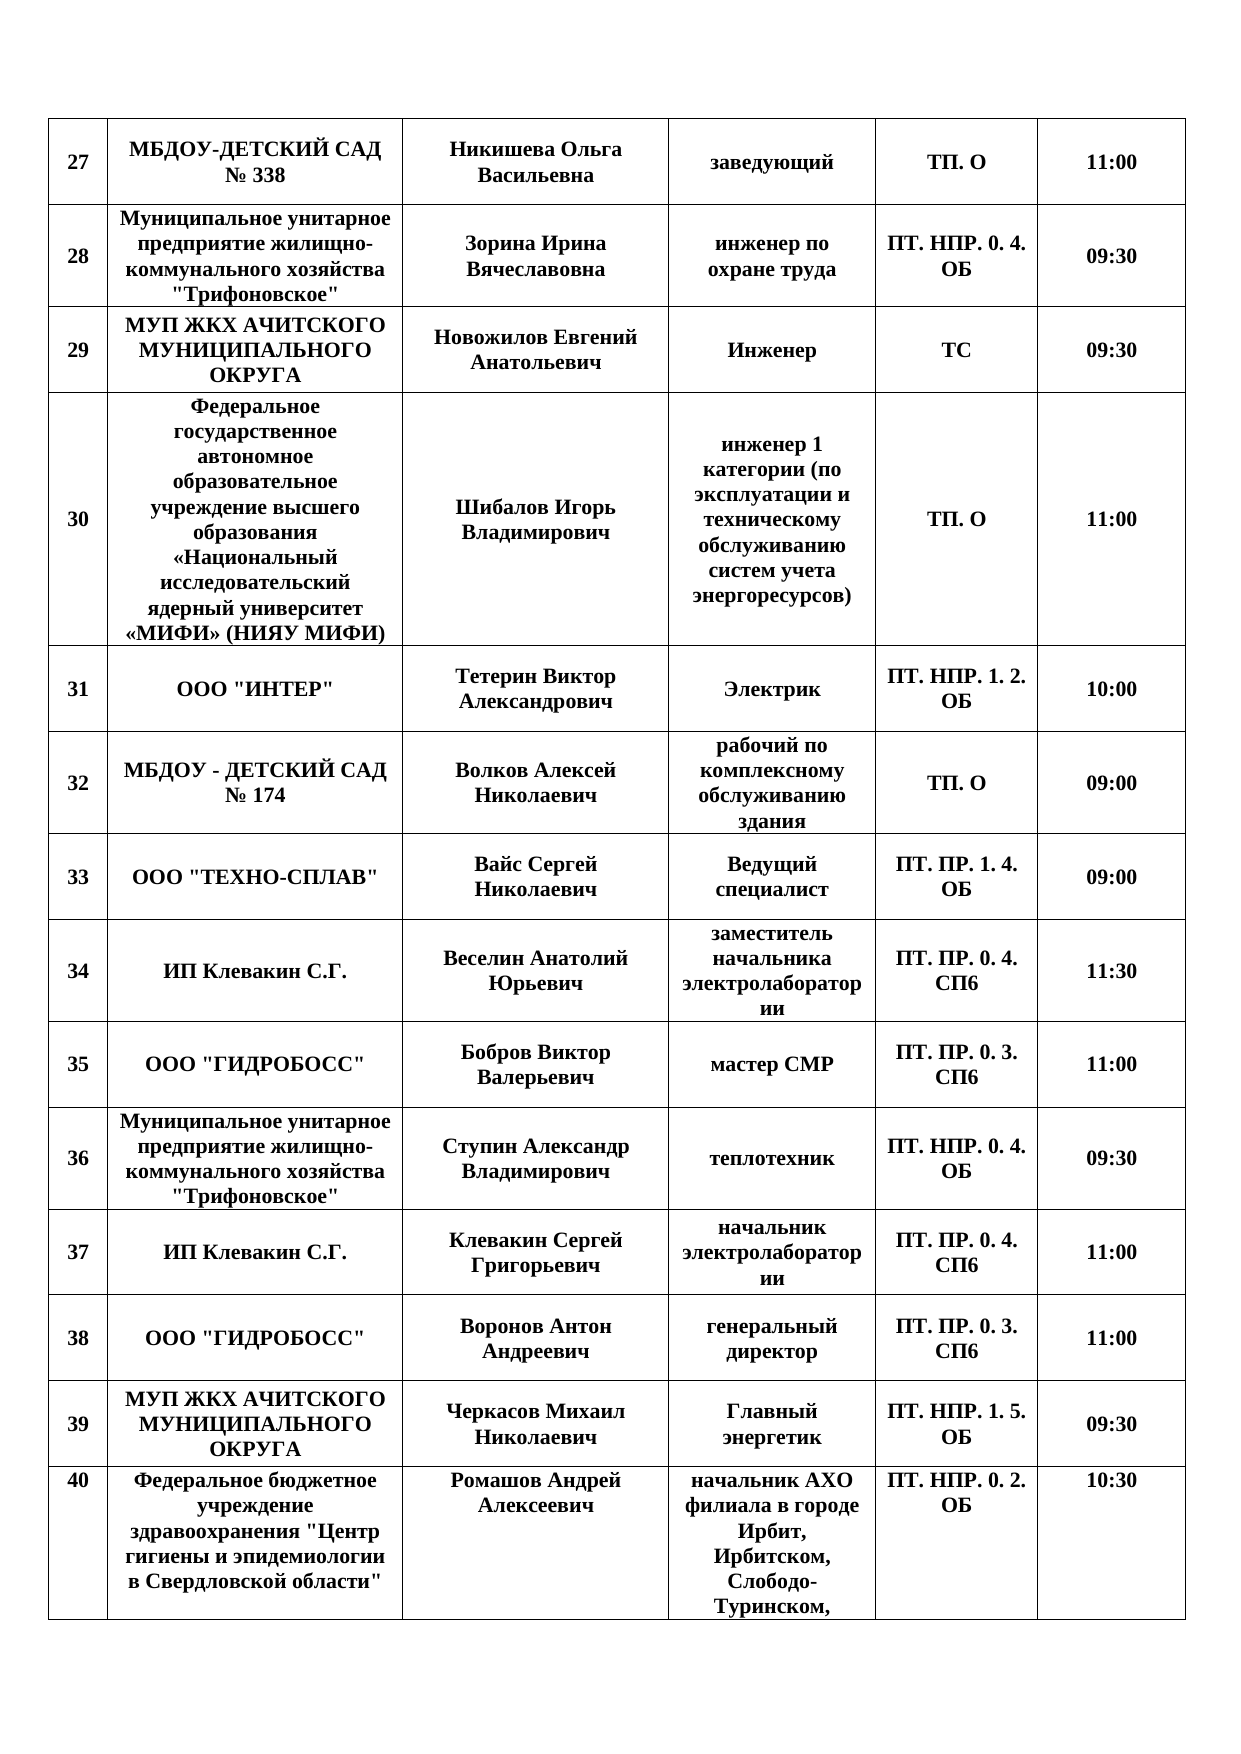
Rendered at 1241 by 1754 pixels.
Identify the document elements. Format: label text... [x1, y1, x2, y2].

table_cell Никишева Ольга Васильевна [403, 119, 668, 204]
table_cell Главный энергетик [669, 1381, 875, 1466]
table_cell 09:30 [1038, 1381, 1185, 1466]
table_cell ПТ. ПР. 0. 4. СП6 [876, 920, 1037, 1021]
table_cell 11:00 [1038, 1210, 1185, 1294]
table_cell 11:00 [1038, 393, 1185, 645]
table_cell Муниципальное унитарное предприятие жилищно-коммунального хозяйства "Трифоновское" [108, 1108, 402, 1208]
table_cell 38 [49, 1295, 107, 1380]
table_cell 37 [49, 1210, 107, 1294]
table_cell 28 [49, 205, 107, 306]
table_cell Ступин Александр Владимирович [403, 1108, 668, 1208]
table_cell 09:30 [1038, 1108, 1185, 1208]
table_cell 30 [49, 393, 107, 645]
table_cell заместитель начальника электролаборатории [669, 920, 875, 1021]
table_cell 11:00 [1038, 1295, 1185, 1380]
table_cell 40 [49, 1467, 107, 1618]
table_cell Федеральное государственное автономное образовательное учреждение высшего образования «Национальный исследовательский ядерный университет «МИФИ» (НИЯУ МИФИ) [108, 393, 402, 645]
table_cell ТС [876, 307, 1037, 392]
table_cell мастер СМР [669, 1022, 875, 1107]
table_cell МУП ЖКХ АЧИТСКОГО МУНИЦИПАЛЬНОГО ОКРУГА [108, 307, 402, 392]
table_cell 36 [49, 1108, 107, 1208]
table_cell МУП ЖКХ АЧИТСКОГО МУНИЦИПАЛЬНОГО ОКРУГА [108, 1381, 402, 1466]
table_cell ПТ. ПР. 0. 3. СП6 [876, 1295, 1037, 1380]
table_cell 32 [49, 732, 107, 833]
table_cell инженер 1 категории (по эксплуатации и техническому обслуживанию систем учета энергоресурсов) [669, 393, 875, 645]
table_cell Ведущий специалист [669, 834, 875, 919]
table_cell Вайс Сергей Николаевич [403, 834, 668, 919]
table_cell рабочий по комплексному обслуживанию здания [669, 732, 875, 833]
table_cell 31 [49, 646, 107, 731]
table_cell ТП. О [876, 732, 1037, 833]
table_cell Зорина Ирина Вячеславовна [403, 205, 668, 306]
table_cell ООО "ГИДРОБОСС" [108, 1022, 402, 1107]
table_cell 34 [49, 920, 107, 1021]
table_cell Инженер [669, 307, 875, 392]
table_cell Новожилов Евгений Анатольевич [403, 307, 668, 392]
table_cell Бобров Виктор Валерьевич [403, 1022, 668, 1107]
table_cell начальник электролаборатории [669, 1210, 875, 1294]
table_cell 29 [49, 307, 107, 392]
table_cell Черкасов Михаил Николаевич [403, 1381, 668, 1466]
table_cell 09:00 [1038, 834, 1185, 919]
table_cell Шибалов Игорь Владимирович [403, 393, 668, 645]
table_cell 35 [49, 1022, 107, 1107]
table_cell ПТ. НПР. 0. 4. ОБ [876, 1108, 1037, 1208]
table_cell инженер по охране труда [669, 205, 875, 306]
table_cell ПТ. ПР. 0. 3. СП6 [876, 1022, 1037, 1107]
table_cell ИП Клевакин С.Г. [108, 920, 402, 1021]
table_cell МБДОУ - ДЕТСКИЙ САД № 174 [108, 732, 402, 833]
table_cell 09:00 [1038, 732, 1185, 833]
table_cell ПТ. ПР. 1. 4. ОБ [876, 834, 1037, 919]
table_cell 09:30 [1038, 307, 1185, 392]
table_cell заведующий [669, 119, 875, 204]
table_cell Веселин Анатолий Юрьевич [403, 920, 668, 1021]
table_cell теплотехник [669, 1108, 875, 1208]
table_cell ООО "ИНТЕР" [108, 646, 402, 731]
table_cell генеральный директор [669, 1295, 875, 1380]
table_cell 10:00 [1038, 646, 1185, 731]
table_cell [403, 1467, 668, 1618]
table_cell Клевакин Сергей Григорьевич [403, 1210, 668, 1294]
table_cell ТП. О [876, 119, 1037, 204]
table_cell ПТ. ПР. 0. 4. СП6 [876, 1210, 1037, 1294]
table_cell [669, 1467, 875, 1618]
table_cell 10:30 [1038, 1467, 1185, 1618]
table_cell Тетерин Виктор Александрович [403, 646, 668, 731]
table_cell 39 [49, 1381, 107, 1466]
table_cell ТП. О [876, 393, 1037, 645]
table_cell ПТ. НПР. 1. 5. ОБ [876, 1381, 1037, 1466]
table_cell ПТ. НПР. 1. 2. ОБ [876, 646, 1037, 731]
table_cell ООО "ТЕХНО-СПЛАВ" [108, 834, 402, 919]
table_cell Электрик [669, 646, 875, 731]
table_cell 11:30 [1038, 920, 1185, 1021]
table_cell ПТ. НПР. 0. 4. ОБ [876, 205, 1037, 306]
table_cell Муниципальное унитарное предприятие жилищно-коммунального хозяйства "Трифоновское" [108, 205, 402, 306]
table_cell ООО "ГИДРОБОСС" [108, 1295, 402, 1380]
table_cell ПТ. НПР. 0. 2. ОБ [876, 1467, 1037, 1618]
table_cell ИП Клевакин С.Г. [108, 1210, 402, 1294]
table_cell 33 [49, 834, 107, 919]
table_cell Воронов Антон Андреевич [403, 1295, 668, 1380]
table_cell МБДОУ-ДЕТСКИЙ САД № 338 [108, 119, 402, 204]
table_cell Волков Алексей Николаевич [403, 732, 668, 833]
table_cell 11:00 [1038, 1022, 1185, 1107]
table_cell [108, 1467, 402, 1618]
table_cell 27 [49, 119, 107, 204]
table_cell 09:30 [1038, 205, 1185, 306]
table_cell 11:00 [1038, 119, 1185, 204]
